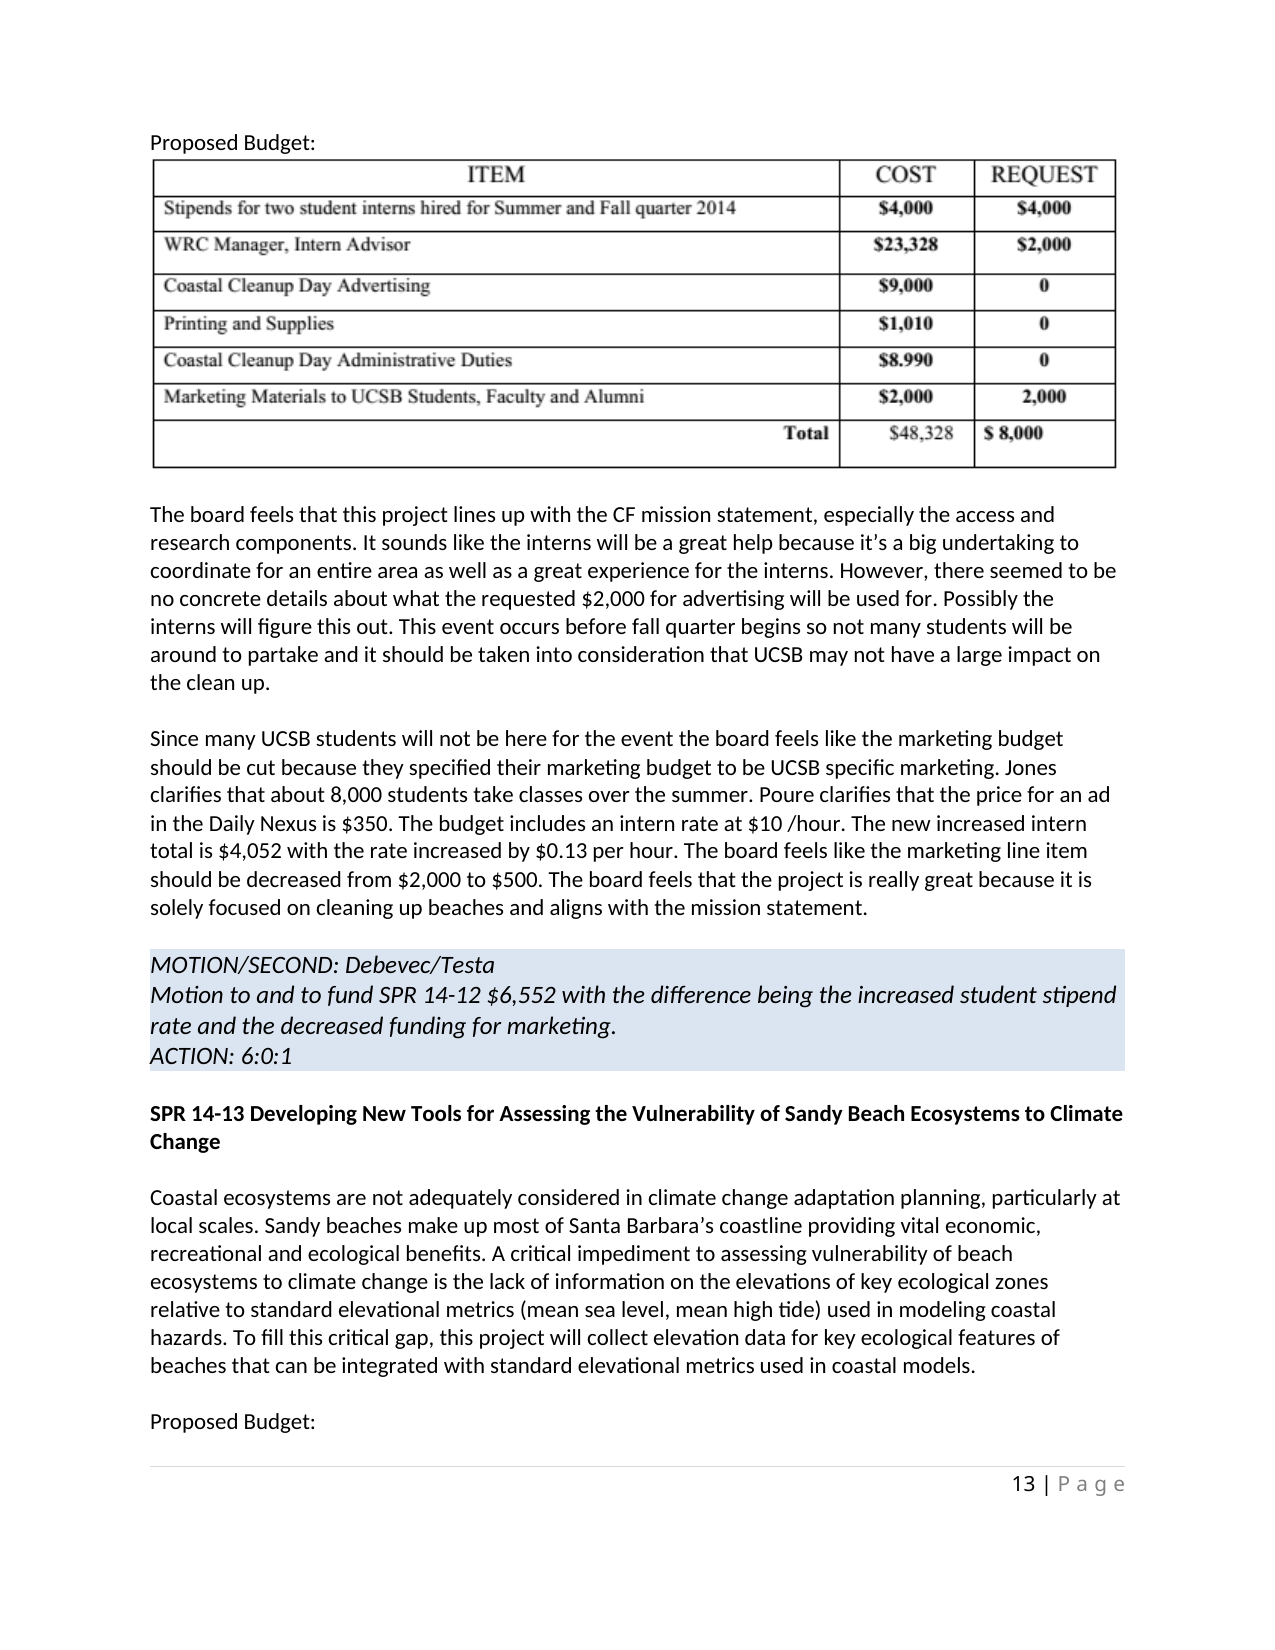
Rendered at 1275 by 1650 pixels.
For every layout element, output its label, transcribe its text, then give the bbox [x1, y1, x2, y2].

text Motion to and to fund SPR 14-12 $6,552 with the difference being the increased student stipend rate and the decreased funding for marketing. [150, 979, 1125, 1040]
text Proposed Budget: [150, 1407, 1125, 1435]
text The board feels that this project lines up with the CF mission statement, especially the access and research components. It sounds like the interns will be a great help because it’s a big undertaking to coordinate for an entire area as well as a great experience for the interns. However, there seemed to be no concrete details about what the requested $2,000 for advertising will be used for. Possibly the interns will figure this out. This event occurs before fall quarter begins so not many students will be around to partake and it should be taken into consideration that UCSB may not have a large impact on the clean up. [150, 500, 1125, 697]
text Proposed Budget: [150, 128, 1125, 156]
text MOTION/SECOND: Debevec/Testa [150, 949, 1125, 979]
picture [150, 155, 1124, 473]
text Coastal ecosystems are not adequately considered in climate change adaptation planning, particularly at local scales. Sandy beaches make up most of Santa Barbara’s coastline providing vital economic, recreational and ecological benefits. A critical impediment to assessing vulnerability of beach ecosystems to climate change is the lack of information on the elevations of key ecological zones relative to standard elevational metrics (mean sea level, mean high tide) used in modeling coastal hazards. To fill this critical gap, this project will collect elevation data for key ecological features of beaches that can be integrated with standard elevational metrics used in coastal models. [150, 1183, 1125, 1379]
text ACTION: 6:0:1 [150, 1040, 1125, 1071]
text SPR 14-13 Developing New Tools for Assessing the Vulnerability of Sandy Beach Ecosystems to Climate Change [150, 1099, 1125, 1155]
text Since many UCSB students will not be here for the event the board feels like the marketing budget should be cut because they specified their marketing budget to be UCSB specific marketing. Jones clarifies that about 8,000 students take classes over the summer. Poure clarifies that the price for an ad in the Daily Nexus is $350. The budget includes an intern rate at $10 /hour. The new increased intern total is $4,052 with the rate increased by $0.13 per hour. The board feels like the marketing line item should be decreased from $2,000 to $500. The board feels that the project is really great because it is solely focused on cleaning up beaches and aligns with the mission statement. [150, 724, 1125, 921]
